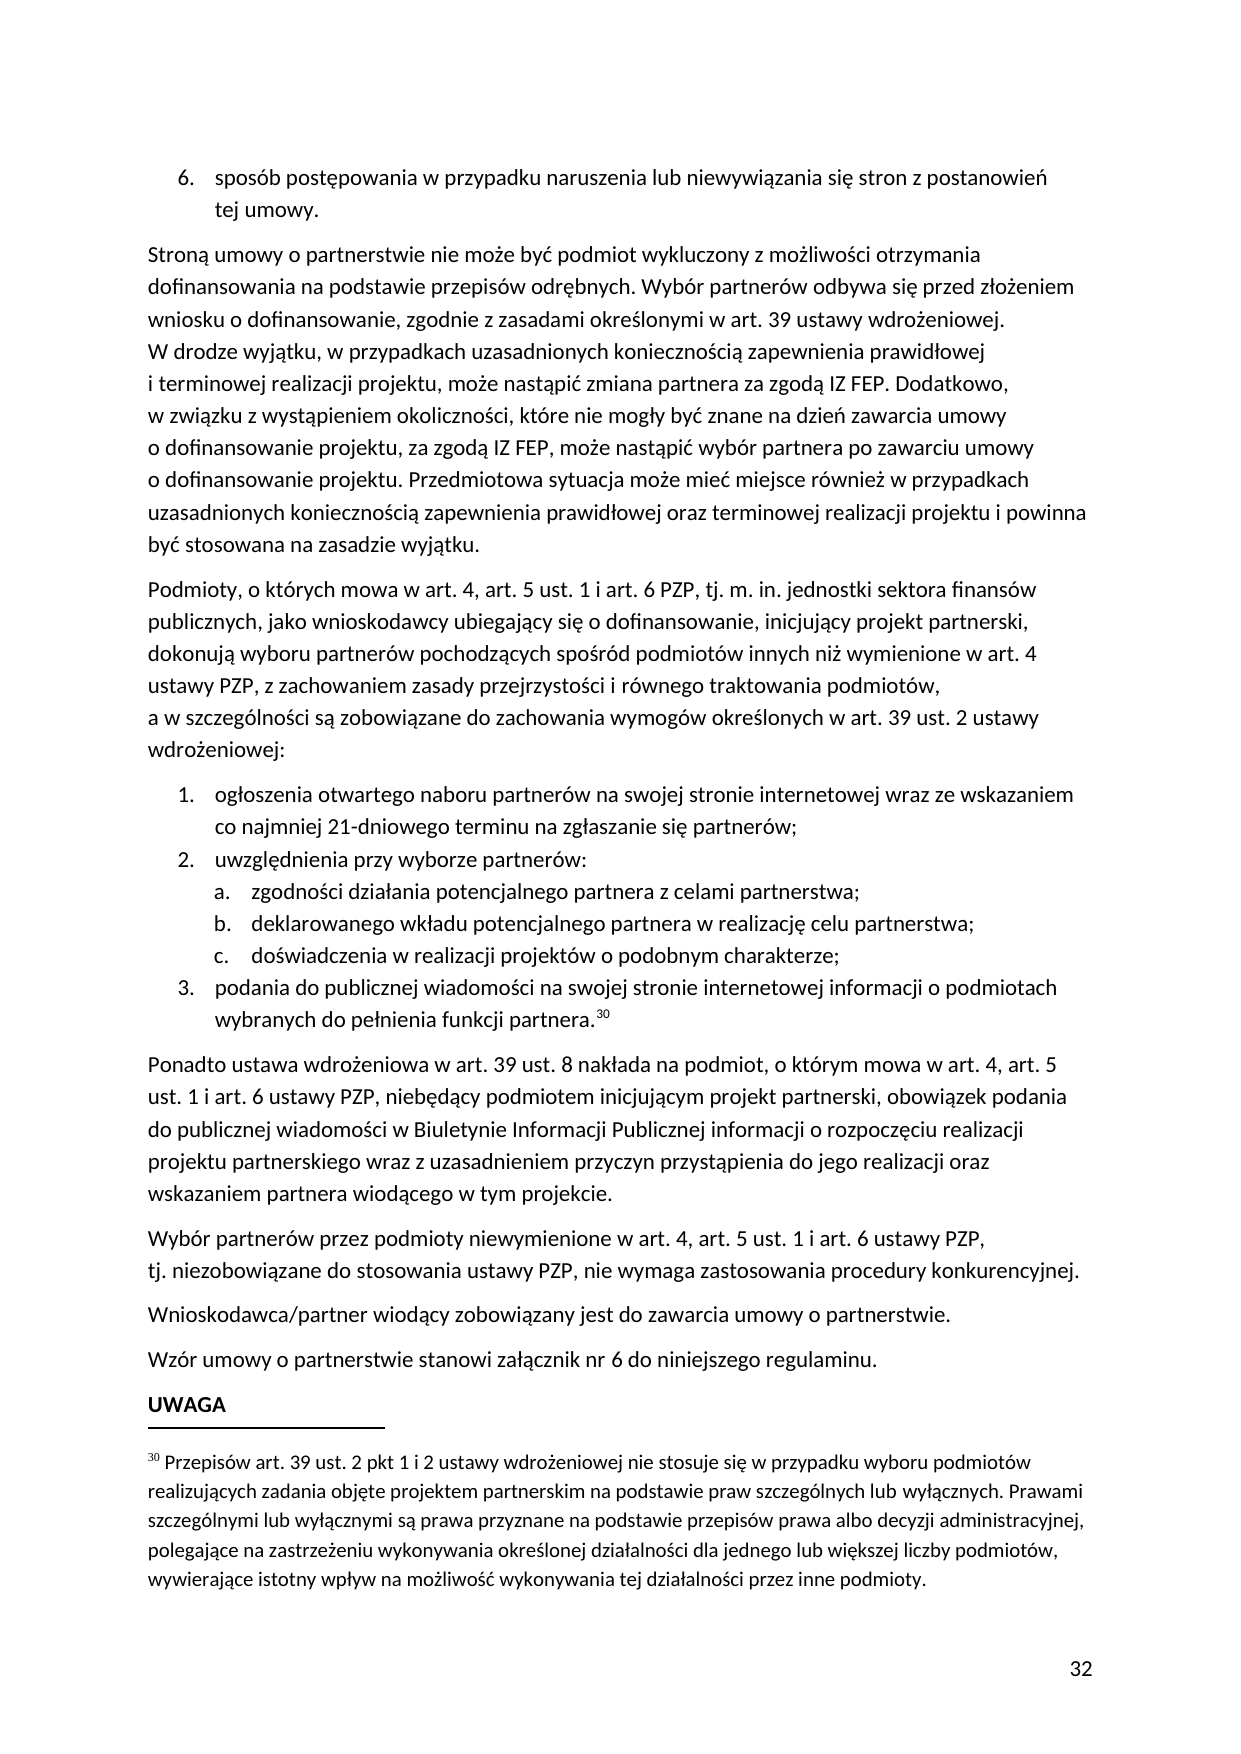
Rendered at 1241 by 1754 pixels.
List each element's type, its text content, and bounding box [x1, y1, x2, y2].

list ogłoszenia otwartego naboru partnerów na swojej stronie internetowej wraz ze wskazaniem co najmniej 21-dniowego terminu na zgłaszanie się partnerów; [177, 780, 1092, 841]
list sposób postępowania w przypadku naruszenia lub niewywiązania się stron z postanowień tej umowy. [177, 163, 1092, 224]
text UWAGA [148, 1390, 1092, 1418]
text Ponadto ustawa wdrożeniowa w art. 39 ust. 8 nakłada na podmiot, o którym mowa w art. 4, art. 5 ust. 1 i art. 6 ustawy PZP, niebędący podmiotem inicjującym projekt partnerski, obowiązek podania do publicznej wiadomości w Biuletynie Informacji Publicznej informacji o rozpoczęciu realizacji projektu partnerskiego wraz z uzasadnieniem przyczyn przystąpienia do jego realizacji oraz wskazaniem partnera wiodącego w tym projekcie. [148, 1050, 1092, 1207]
list uwzględnienia przy wyborze partnerów: [177, 845, 1092, 873]
text Wnioskodawca/partner wiodący zobowiązany jest do zawarcia umowy o partnerstwie. [148, 1301, 1092, 1329]
list doświadczenia w realizacji projektów o podobnym charakterze; [214, 941, 1092, 969]
list podania do publicznej wiadomości na swojej stronie internetowej informacji o podmiotach wybranych do pełnienia funkcji partnera. [177, 973, 1092, 1034]
text Stroną umowy o partnerstwie nie może być podmiot wykluczony z możliwości otrzymania dofinansowania na podstawie przepisów odrębnych. Wybór partnerów odbywa się przed złożeniem wniosku o dofinansowanie, zgodnie z zasadami określonymi w art. 39 ustawy wdrożeniowej. W drodze wyjątku, w przypadkach uzasadnionych koniecznością zapewnienia prawidłowej i terminowej realizacji projektu, może nastąpić zmiana partnera za zgodą IZ FEP. Dodatkowo, w związku z wystąpieniem okoliczności, które nie mogły być znane na dzień zawarcia umowy o dofinansowanie projektu, za zgodą IZ FEP, może nastąpić wybór partnera po zawarciu umowy o dofinansowanie projektu. Przedmiotowa sytuacja może mieć miejsce również w przypadkach uzasadnionych koniecznością zapewnienia prawidłowej oraz terminowej realizacji projektu i powinna być stosowana na zasadzie wyjątku. [148, 240, 1092, 558]
text Wzór umowy o partnerstwie stanowi załącznik nr 6 do niniejszego regulaminu. [148, 1345, 1092, 1373]
text Wybór partnerów przez podmioty niewymienione w art. 4, art. 5 ust. 1 i art. 6 ustawy PZP, tj. niezobowiązane do stosowania ustawy PZP, nie wymaga zastosowania procedury konkurencyjnej. [148, 1224, 1092, 1284]
list zgodności działania potencjalnego partnera z celami partnerstwa; [214, 877, 1092, 905]
text Podmioty, o których mowa w art. 4, art. 5 ust. 1 i art. 6 PZP, tj. m. in. jednostki sektora finansów publicznych, jako wnioskodawcy ubiegający się o dofinansowanie, inicjujący projekt partnerski, dokonują wyboru partnerów pochodzących spośród podmiotów innych niż wymienione w art. 4 ustawy PZP, z zachowaniem zasady przejrzystości i równego traktowania podmiotów, a w szczególności są zobowiązane do zachowania wymogów określonych w art. 39 ust. 2 ustawy wdrożeniowej: [148, 575, 1092, 764]
list deklarowanego wkładu potencjalnego partnera w realizację celu partnerstwa; [214, 909, 1092, 937]
